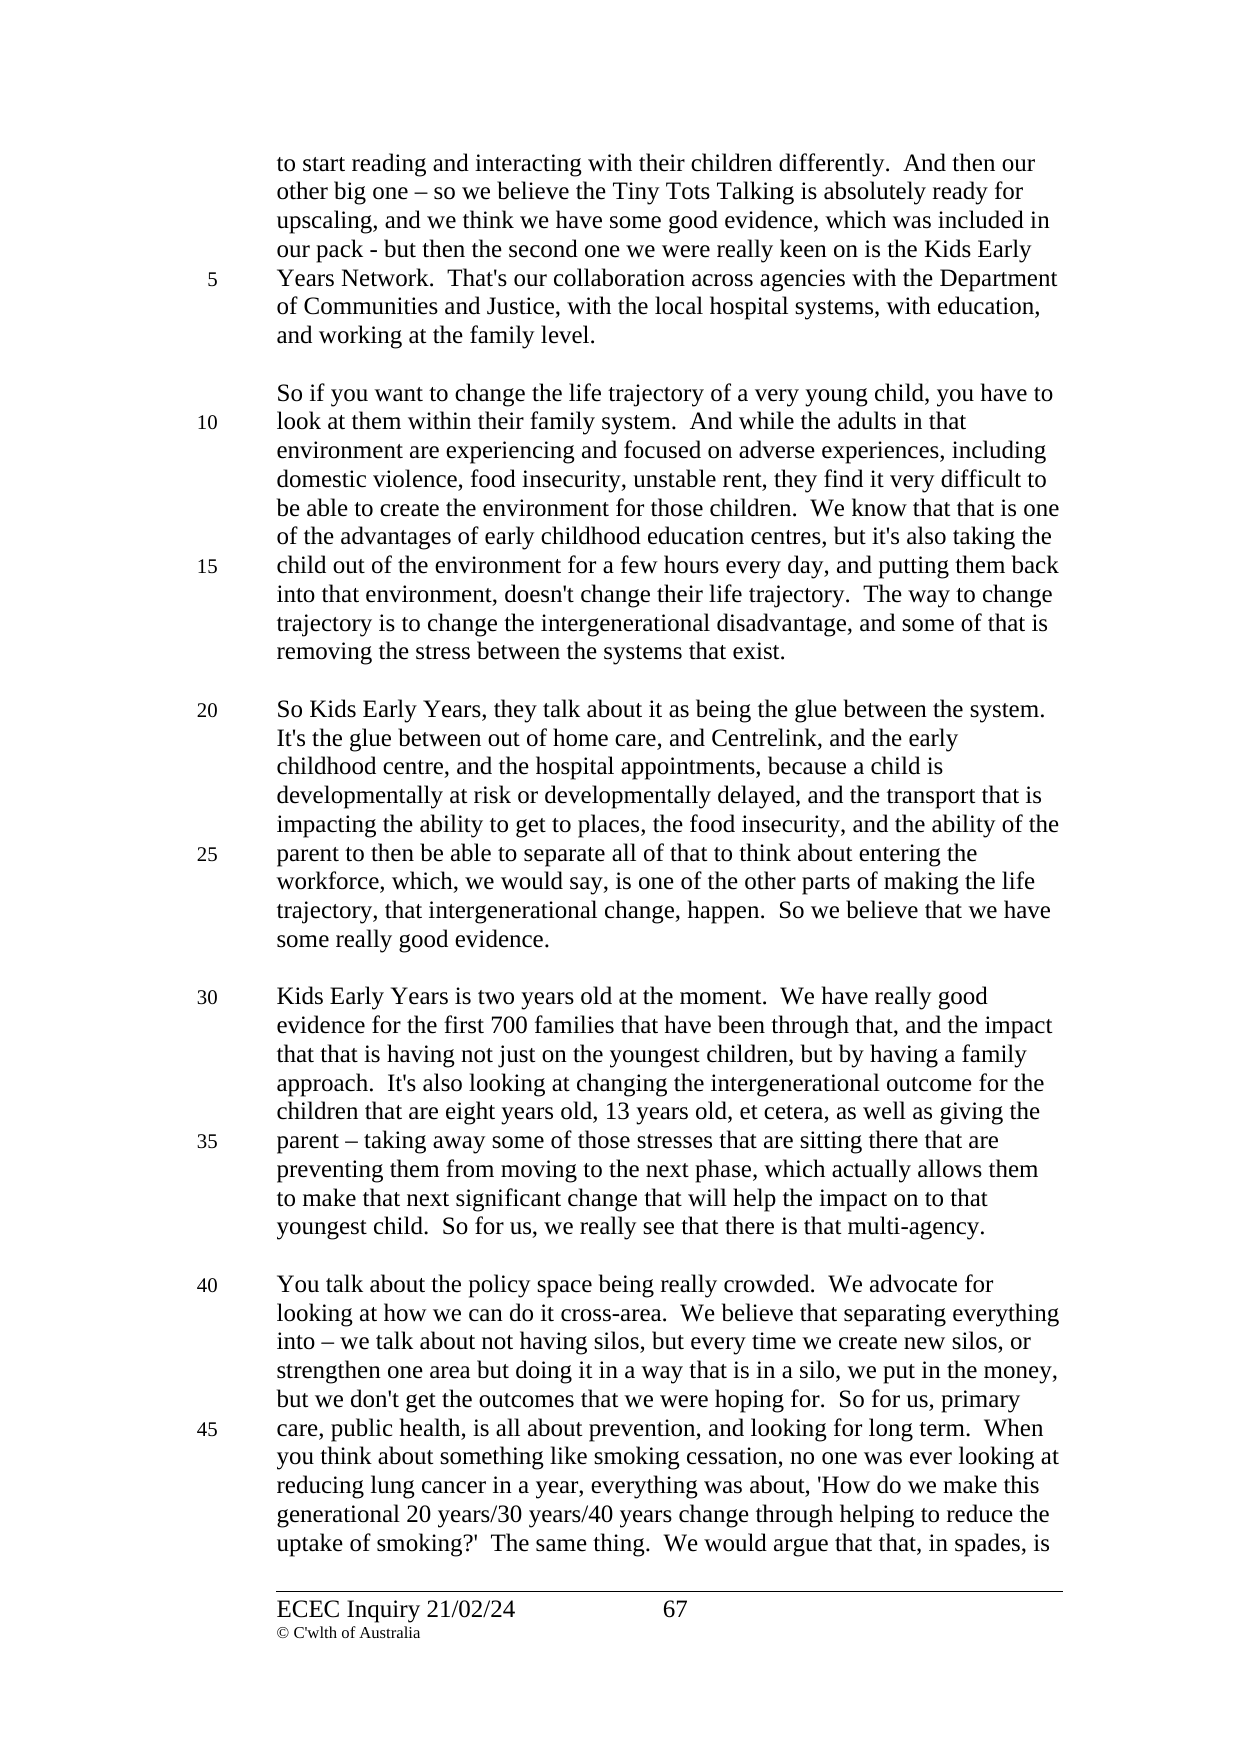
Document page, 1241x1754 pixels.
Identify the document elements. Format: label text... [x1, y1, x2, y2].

text So Kids Early Years, they talk about it as being the glue between the system. It's the glue between out of home care, and Centrelink, and the early childhood centre, and the hospital appointments, because a child is developmentally at risk or developmentally delayed, and the transport that is impacting the ability to get to places, the food insecurity, and the ability of the parent to then be able to separate all of that to think about entering the workforce, which, we would say, is one of the other parts of making the life trajectory, that intergenerational change, happen. So we believe that we have some really good evidence. [276, 694, 1063, 953]
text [276, 148, 1063, 349]
text Kids Early Years is two years old at the moment. We have really good evidence for the first 700 families that have been through that, and the impact that that is having not just on the youngest children, but by having a family approach. It's also looking at changing the intergenerational outcome for the children that are eight years old, 13 years old, et cetera, as well as giving the parent – taking away some of those stresses that are sitting there that are preventing them from moving to the next phase, which actually allows them to make that next significant change that will help the impact on to that youngest child. So for us, we really see that there is that multi-agency. [276, 981, 1063, 1240]
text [276, 1269, 1063, 1556]
text So if you want to change the life trajectory of a very young child, you have to look at them within their family system. And while the adults in that environment are experiencing and focused on adverse experiences, including domestic violence, food insecurity, unstable rent, they find it very difficult to be able to create the environment for those children. We know that that is one of the advantages of early childhood education centres, but it's also taking the child out of the environment for a few hours every day, and putting them back into that environment, doesn't change their life trajectory. The way to change trajectory is to change the intergenerational disadvantage, and some of that is removing the stress between the systems that exist. [276, 378, 1063, 665]
